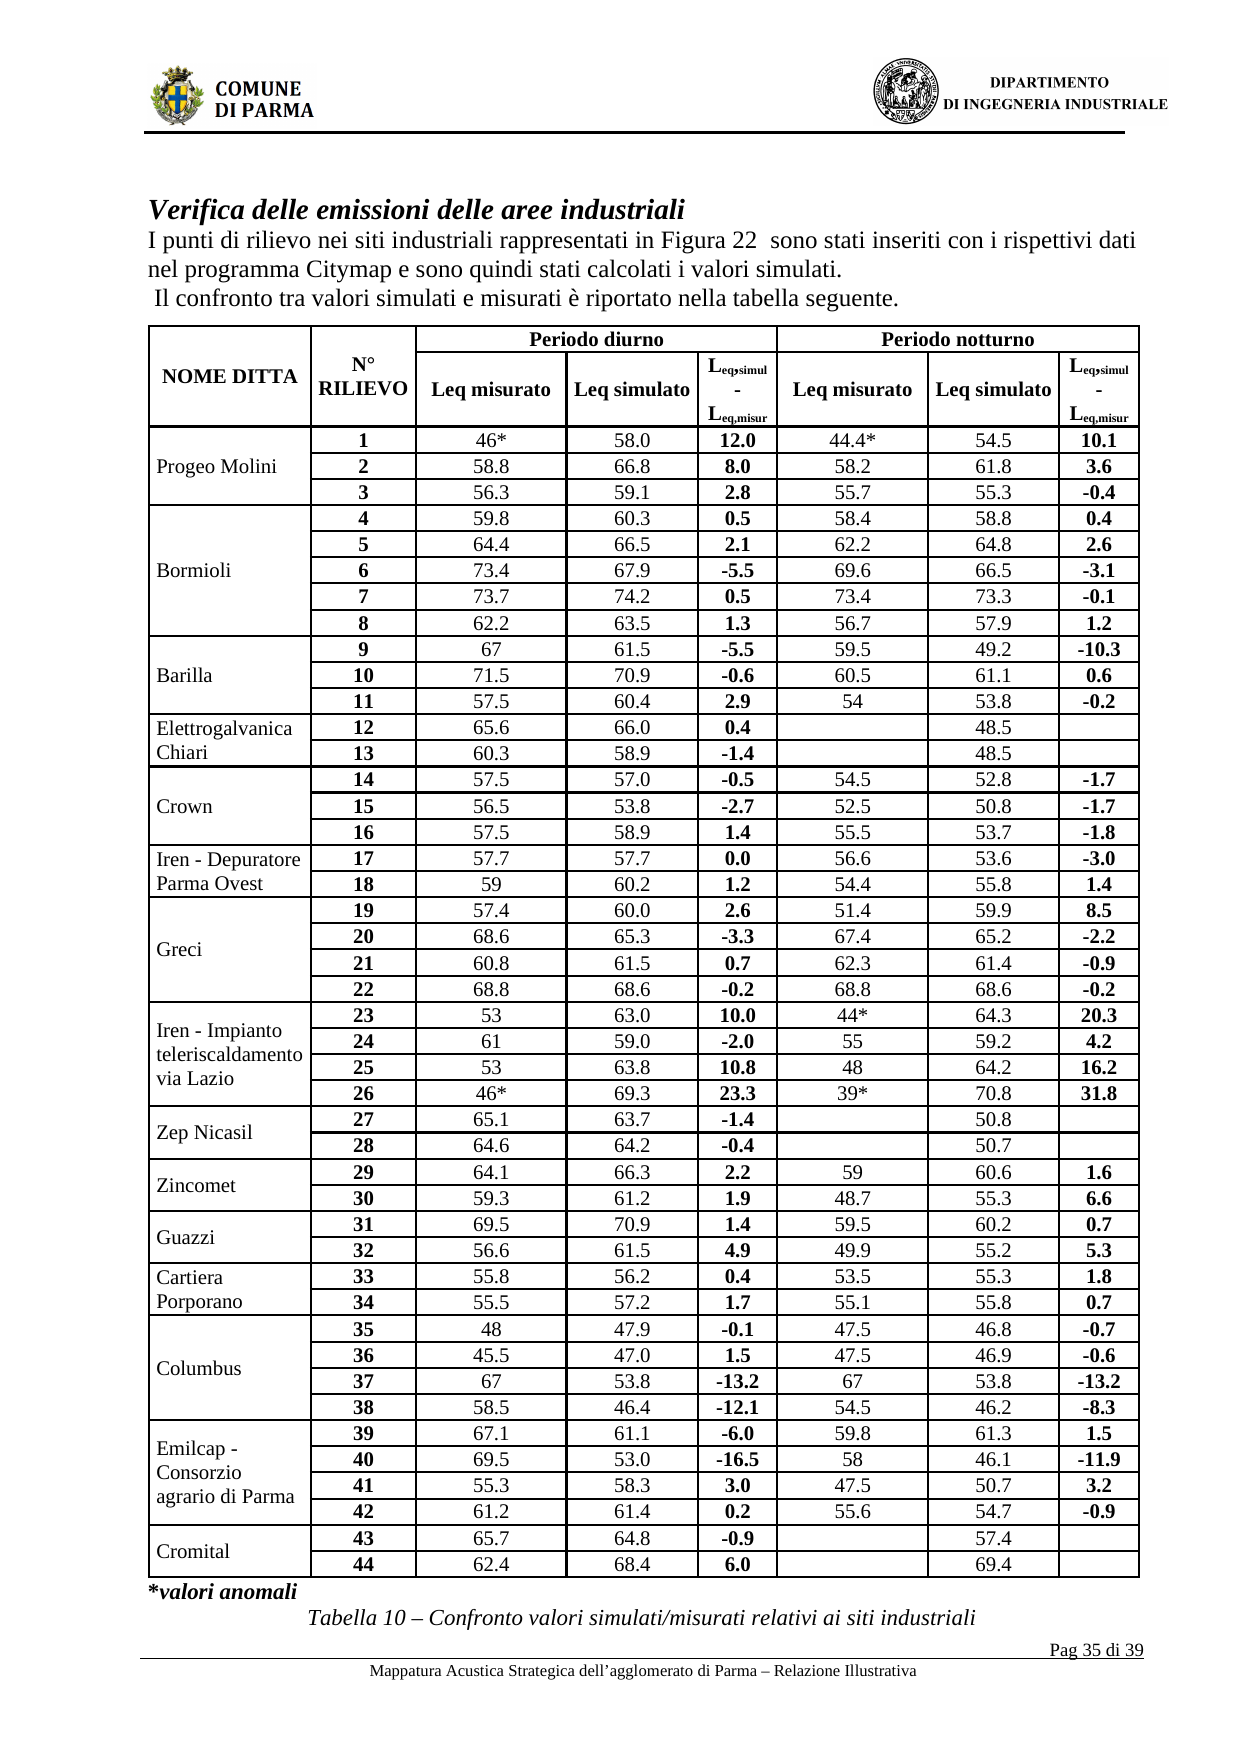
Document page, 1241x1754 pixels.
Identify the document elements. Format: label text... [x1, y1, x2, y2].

table_cell 1.8 [1060, 1264, 1138, 1288]
table_cell 33 [312, 1264, 415, 1288]
table_cell 2 [312, 454, 415, 478]
table_cell 8.0 [699, 454, 776, 478]
table_cell 63.0 [568, 1003, 697, 1027]
table_cell 59.5 [778, 1212, 927, 1236]
table_cell 19 [312, 898, 415, 922]
table_cell 61.1 [929, 663, 1058, 687]
table_cell 55.3 [929, 1186, 1058, 1210]
table_cell 53.8 [568, 1369, 697, 1393]
table_cell 59 [417, 872, 565, 896]
table_cell 62.3 [778, 950, 927, 974]
table_cell 56.6 [778, 846, 927, 870]
table_cell 50.7 [929, 1134, 1058, 1157]
table_cell 66.3 [568, 1160, 697, 1184]
table_cell 53.6 [929, 846, 1058, 870]
table_cell 53.5 [778, 1264, 927, 1288]
table_cell 61.5 [568, 950, 697, 974]
table_cell Iren - Depuratore Parma Ovest [150, 846, 310, 896]
table_cell 69.3 [568, 1081, 697, 1105]
table_cell 55.3 [929, 480, 1058, 504]
table_cell -1.7 [1060, 794, 1138, 818]
table_cell 69.6 [778, 558, 927, 582]
table_cell 60.4 [568, 689, 697, 713]
table_cell 57.5 [417, 689, 565, 713]
table_cell -0.5 [699, 768, 776, 791]
table_header Periodo notturno [778, 327, 1138, 351]
table_cell 51.4 [778, 898, 927, 922]
table_cell 61.2 [568, 1186, 697, 1210]
table_cell 39 [312, 1421, 415, 1445]
table_cell 7 [312, 584, 415, 608]
table_cell 65.2 [929, 924, 1058, 948]
table_cell -5.5 [699, 558, 776, 582]
table_cell 66.8 [568, 454, 697, 478]
table_cell 67.1 [417, 1421, 565, 1445]
table_cell 55 [778, 1029, 927, 1053]
table_cell 59.2 [929, 1029, 1058, 1053]
table_cell -0.2 [699, 977, 776, 1001]
table_cell 54.5 [929, 428, 1058, 452]
table_cell 61.4 [568, 1500, 697, 1523]
table_cell 55.3 [417, 1473, 565, 1497]
table_cell 31 [312, 1212, 415, 1236]
table_cell -0.4 [1060, 480, 1138, 504]
table_cell 64.2 [568, 1134, 697, 1157]
table_cell 64.8 [929, 532, 1058, 556]
table_cell [778, 1552, 927, 1576]
table_cell 15 [312, 794, 415, 818]
table_cell 11 [312, 689, 415, 713]
table_cell 68.8 [417, 977, 565, 1001]
table_cell 53 [417, 1003, 565, 1027]
table_cell 48.5 [929, 741, 1058, 765]
table_cell 10.0 [699, 1003, 776, 1027]
table_cell 46.9 [929, 1343, 1058, 1367]
table_cell 13 [312, 741, 415, 765]
table_cell 16 [312, 820, 415, 844]
table_cell 0.0 [699, 846, 776, 870]
table_cell 1.4 [1060, 872, 1138, 896]
table_cell 61.3 [929, 1421, 1058, 1445]
table_cell 46.1 [929, 1447, 1058, 1471]
table_cell 34 [312, 1290, 415, 1314]
table_cell 46.8 [929, 1316, 1058, 1341]
table_cell 52.8 [929, 768, 1058, 791]
table_cell -6.0 [699, 1421, 776, 1445]
table_cell 1.4 [699, 820, 776, 844]
table_cell 55.5 [417, 1290, 565, 1314]
table_cell -10.3 [1060, 637, 1138, 661]
table_cell 4 [312, 506, 415, 530]
table_cell 65.1 [417, 1107, 565, 1131]
table_cell 29 [312, 1160, 415, 1184]
table_cell 31.8 [1060, 1081, 1138, 1105]
table_cell 36 [312, 1343, 415, 1367]
table_cell 54.4 [778, 872, 927, 896]
table_cell 22 [312, 977, 415, 1001]
table_cell 67 [417, 637, 565, 661]
table_cell -1.4 [699, 741, 776, 765]
table_cell -8.3 [1060, 1395, 1138, 1419]
table_cell -11.9 [1060, 1447, 1138, 1471]
table_cell 63.5 [568, 611, 697, 634]
text I punti di rilievo nei siti industriali rappresentati in Figura 22 sono stati inseriti con i rispettivi dati nel programma Citymap e sono quindi stati calcolati i valori simulati. [148, 226, 1138, 283]
table_cell -12.1 [699, 1395, 776, 1419]
table_cell 61 [417, 1029, 565, 1053]
text Il confronto tra valori simulati e misurati è riportato nella tabella seguente. [148, 283, 1138, 312]
table_cell Greci [150, 898, 310, 1001]
table_cell -0.4 [699, 1134, 776, 1157]
table_cell 53.8 [929, 1369, 1058, 1393]
table_cell 59 [778, 1160, 927, 1184]
table_cell Progeo Molini [150, 428, 310, 504]
table_cell 60.8 [417, 950, 565, 974]
table_cell 62.2 [417, 611, 565, 634]
table_cell 44 [312, 1552, 415, 1576]
table_cell 55.6 [778, 1500, 927, 1523]
table_cell 2.6 [699, 898, 776, 922]
table_cell 73.3 [929, 584, 1058, 608]
table_cell -1.4 [699, 1107, 776, 1131]
table_cell 73.4 [778, 584, 927, 608]
table_cell -2.2 [1060, 924, 1138, 948]
table_cell 46* [417, 1081, 565, 1105]
table_cell Zep Nicasil [150, 1107, 310, 1157]
table_cell 0.5 [699, 584, 776, 608]
table_cell 49.2 [929, 637, 1058, 661]
table_cell 57.4 [929, 1526, 1058, 1550]
table_cell 45.5 [417, 1343, 565, 1367]
table_cell 57.0 [568, 768, 697, 791]
table_cell [778, 741, 927, 765]
table_cell 43 [312, 1526, 415, 1550]
table_cell -0.7 [1060, 1316, 1138, 1341]
table_cell 3.2 [1060, 1473, 1138, 1497]
table_cell 3.0 [699, 1473, 776, 1497]
table_header NOME DITTA [150, 327, 310, 425]
table_cell 2.2 [699, 1160, 776, 1184]
table_cell 10.8 [699, 1055, 776, 1079]
table_cell -0.6 [1060, 1343, 1138, 1367]
table_cell Leq misurato [778, 353, 927, 425]
table_cell 59.8 [778, 1421, 927, 1445]
table_cell 6 [312, 558, 415, 582]
table_cell Emilcap - Consorzio agrario di Parma [150, 1421, 310, 1523]
table_cell 50.7 [929, 1473, 1058, 1497]
table_cell 1.5 [1060, 1421, 1138, 1445]
table_cell Cartiera Porporano [150, 1264, 310, 1314]
table_cell 60.0 [568, 898, 697, 922]
table_cell 58.5 [417, 1395, 565, 1419]
table_cell [1060, 1552, 1138, 1576]
table_cell -13.2 [699, 1369, 776, 1393]
table_cell 0.4 [699, 1264, 776, 1288]
table_cell 70.9 [568, 663, 697, 687]
table_cell 2.6 [1060, 532, 1138, 556]
table_cell 64.2 [929, 1055, 1058, 1079]
table_cell 65.3 [568, 924, 697, 948]
table_cell 63.7 [568, 1107, 697, 1131]
table_cell 60.6 [929, 1160, 1058, 1184]
table_cell -0.2 [1060, 689, 1138, 713]
table_cell [1060, 1107, 1138, 1131]
table_cell [1060, 715, 1138, 739]
table_cell 53 [417, 1055, 565, 1079]
table_cell -16.5 [699, 1447, 776, 1471]
table_cell 35 [312, 1316, 415, 1341]
table_cell 56.3 [417, 480, 565, 504]
table_cell 49.9 [778, 1238, 927, 1262]
table_cell Bormioli [150, 506, 310, 634]
table_cell 52.5 [778, 794, 927, 818]
table_cell 39* [778, 1081, 927, 1105]
table_cell 56.6 [417, 1238, 565, 1262]
table_cell 73.4 [417, 558, 565, 582]
table_cell 46.2 [929, 1395, 1058, 1419]
table_cell 55.8 [929, 872, 1058, 896]
table_cell 59.5 [778, 637, 927, 661]
table_cell 1.4 [699, 1212, 776, 1236]
table_cell -5.5 [699, 637, 776, 661]
table_cell 58 [778, 1447, 927, 1471]
table_header Periodo diurno [417, 327, 776, 351]
table_cell 1.9 [699, 1186, 776, 1210]
table_cell 58.9 [568, 820, 697, 844]
table_cell 16.2 [1060, 1055, 1138, 1079]
table_cell Barilla [150, 637, 310, 713]
table_cell -0.1 [1060, 584, 1138, 608]
table_cell 27 [312, 1107, 415, 1131]
table_cell -0.2 [1060, 977, 1138, 1001]
table_cell Columbus [150, 1316, 310, 1419]
table_cell -0.1 [699, 1316, 776, 1341]
table_cell 69.5 [417, 1212, 565, 1236]
table_cell 12 [312, 715, 415, 739]
table_cell 63.8 [568, 1055, 697, 1079]
table_cell 10 [312, 663, 415, 687]
table_cell 1.2 [699, 872, 776, 896]
table_cell Cromital [150, 1526, 310, 1576]
table_cell 53.0 [568, 1447, 697, 1471]
table_cell 58.0 [568, 428, 697, 452]
table_cell 58.9 [568, 741, 697, 765]
table_cell 5 [312, 532, 415, 556]
table_cell Leq,simul - Leq,misur [1060, 353, 1138, 425]
table_cell 60.2 [568, 872, 697, 896]
table_cell 2.9 [699, 689, 776, 713]
table_cell 59.1 [568, 480, 697, 504]
table_cell 59.3 [417, 1186, 565, 1210]
table_cell 57.4 [417, 898, 565, 922]
table_cell 10.1 [1060, 428, 1138, 452]
table_cell [778, 1134, 927, 1157]
table_cell 74.2 [568, 584, 697, 608]
table_cell 59.9 [929, 898, 1058, 922]
table_cell 8 [312, 611, 415, 634]
table_cell [1060, 741, 1138, 765]
table_cell 65.6 [417, 715, 565, 739]
table_cell 66.5 [568, 532, 697, 556]
table_cell 38 [312, 1395, 415, 1419]
table_cell 57.5 [417, 768, 565, 791]
table_cell 1.5 [699, 1343, 776, 1367]
table_cell 48 [417, 1316, 565, 1341]
table_cell 2.8 [699, 480, 776, 504]
table_cell 64.1 [417, 1160, 565, 1184]
table_cell 57.2 [568, 1290, 697, 1314]
text *valori anomali [148, 1578, 1138, 1604]
table_cell 55.7 [778, 480, 927, 504]
table_cell 40 [312, 1447, 415, 1471]
table_cell 57.5 [417, 820, 565, 844]
table_cell 0.4 [1060, 506, 1138, 530]
table_cell 6.6 [1060, 1186, 1138, 1210]
table_cell Leq misurato [417, 353, 565, 425]
table_cell 0.7 [1060, 1212, 1138, 1236]
table_cell 47.5 [778, 1316, 927, 1341]
table_cell 66.5 [929, 558, 1058, 582]
table_cell 54.5 [778, 768, 927, 791]
table_cell 48.7 [778, 1186, 927, 1210]
table_cell 17 [312, 846, 415, 870]
table_cell -0.9 [1060, 1500, 1138, 1523]
text Tabella 10 – Confronto valori simulati/misurati relativi ai siti industriali [148, 1604, 1138, 1631]
table_cell 64.3 [929, 1003, 1058, 1027]
table_cell 60.5 [778, 663, 927, 687]
table_cell 67 [417, 1369, 565, 1393]
table_cell 44* [778, 1003, 927, 1027]
table_cell 58.2 [778, 454, 927, 478]
table_cell 28 [312, 1134, 415, 1157]
table_cell 57.9 [929, 611, 1058, 634]
table_cell 69.4 [929, 1552, 1058, 1576]
table_cell 46.4 [568, 1395, 697, 1419]
table_cell 61.5 [568, 637, 697, 661]
table_cell 0.7 [1060, 1290, 1138, 1314]
table_cell 18 [312, 872, 415, 896]
table_cell 56.2 [568, 1264, 697, 1288]
table_cell 3.6 [1060, 454, 1138, 478]
table_cell 0.4 [699, 715, 776, 739]
table_cell 55.8 [929, 1290, 1058, 1314]
table_cell 23.3 [699, 1081, 776, 1105]
table_cell 41 [312, 1473, 415, 1497]
table_cell 0.7 [699, 950, 776, 974]
table_cell 23 [312, 1003, 415, 1027]
table_cell 73.7 [417, 584, 565, 608]
table_cell 61.1 [568, 1421, 697, 1445]
table_cell Leq,simul - Leq,misur [699, 353, 776, 425]
table_cell -1.7 [1060, 768, 1138, 791]
table_cell 42 [312, 1500, 415, 1523]
table_cell 60.3 [568, 506, 697, 530]
table_cell 64.6 [417, 1134, 565, 1157]
table_cell 32 [312, 1238, 415, 1262]
table_cell 20.3 [1060, 1003, 1138, 1027]
table_cell 0.2 [699, 1500, 776, 1523]
table_cell 21 [312, 950, 415, 974]
table_cell 2.1 [699, 532, 776, 556]
table_cell 70.8 [929, 1081, 1058, 1105]
table_cell 50.8 [929, 794, 1058, 818]
table_cell Elettrogalvanica Chiari [150, 715, 310, 765]
table_cell 65.7 [417, 1526, 565, 1550]
table_cell [778, 1526, 927, 1550]
table_header N° RILIEVO [312, 327, 415, 425]
table_cell 12.0 [699, 428, 776, 452]
subtitle Verifica delle emissioni delle aree industriali [148, 192, 1138, 226]
table_cell 54 [778, 689, 927, 713]
table_cell 67 [778, 1369, 927, 1393]
table_cell 69.5 [417, 1447, 565, 1471]
table_cell 6.0 [699, 1552, 776, 1576]
table_cell 46* [417, 428, 565, 452]
table_cell -2.0 [699, 1029, 776, 1053]
table_cell 61.5 [568, 1238, 697, 1262]
table_cell -3.3 [699, 924, 776, 948]
table_cell -2.7 [699, 794, 776, 818]
table_cell 5.3 [1060, 1238, 1138, 1262]
table_cell 70.9 [568, 1212, 697, 1236]
table_cell 1.7 [699, 1290, 776, 1314]
table_cell 68.6 [929, 977, 1058, 1001]
table_cell 68.4 [568, 1552, 697, 1576]
table_cell 47.0 [568, 1343, 697, 1367]
table_cell 0.5 [699, 506, 776, 530]
table_cell 61.2 [417, 1500, 565, 1523]
table_cell 1.2 [1060, 611, 1138, 634]
table_cell Iren - Impianto teleriscaldamento via Lazio [150, 1003, 310, 1105]
table_cell Leq simulato [929, 353, 1058, 425]
table_cell 57.7 [417, 846, 565, 870]
table_cell [1060, 1526, 1138, 1550]
table_cell 60.2 [929, 1212, 1058, 1236]
table_cell 67.4 [778, 924, 927, 948]
table_cell 4.9 [699, 1238, 776, 1262]
table_cell 57.7 [568, 846, 697, 870]
table_cell -3.0 [1060, 846, 1138, 870]
table_cell 58.8 [417, 454, 565, 478]
table_cell -13.2 [1060, 1369, 1138, 1393]
table_cell 66.0 [568, 715, 697, 739]
table_cell 55.8 [417, 1264, 565, 1288]
table_cell 56.5 [417, 794, 565, 818]
table_cell 4.2 [1060, 1029, 1138, 1053]
table_cell -3.1 [1060, 558, 1138, 582]
table_cell 20 [312, 924, 415, 948]
table_cell 48 [778, 1055, 927, 1079]
table_cell 59.8 [417, 506, 565, 530]
table_cell 53.8 [568, 794, 697, 818]
table_cell 44.4* [778, 428, 927, 452]
table_cell 55.1 [778, 1290, 927, 1314]
table_cell -0.9 [699, 1526, 776, 1550]
table_cell 59.0 [568, 1029, 697, 1053]
table_cell 54.5 [778, 1395, 927, 1419]
table_cell 53.8 [929, 689, 1058, 713]
table_cell 9 [312, 637, 415, 661]
table_cell 1.3 [699, 611, 776, 634]
table_cell [1060, 1134, 1138, 1157]
table_cell 14 [312, 768, 415, 791]
table_cell 60.3 [417, 741, 565, 765]
table_cell 1.6 [1060, 1160, 1138, 1184]
table_cell 71.5 [417, 663, 565, 687]
table_cell 47.5 [778, 1343, 927, 1367]
table_cell 61.8 [929, 454, 1058, 478]
table_cell Zincomet [150, 1160, 310, 1210]
table_cell Leq simulato [568, 353, 697, 425]
table_cell 47.5 [778, 1473, 927, 1497]
table_cell 61.4 [929, 950, 1058, 974]
table_cell 25 [312, 1055, 415, 1079]
table_cell 58.3 [568, 1473, 697, 1497]
table_cell 55.2 [929, 1238, 1058, 1262]
table_cell 62.2 [778, 532, 927, 556]
table_cell 1 [312, 428, 415, 452]
table_cell 58.4 [778, 506, 927, 530]
table_cell 37 [312, 1369, 415, 1393]
table_cell 30 [312, 1186, 415, 1210]
table_cell 54.7 [929, 1500, 1058, 1523]
table_cell 68.8 [778, 977, 927, 1001]
table_cell 47.9 [568, 1316, 697, 1341]
table_cell 56.7 [778, 611, 927, 634]
table_cell 24 [312, 1029, 415, 1053]
table_cell 64.8 [568, 1526, 697, 1550]
table_cell -0.9 [1060, 950, 1138, 974]
table_cell 0.6 [1060, 663, 1138, 687]
table_cell 68.6 [568, 977, 697, 1001]
table_cell -0.6 [699, 663, 776, 687]
table_cell [778, 715, 927, 739]
table_cell 8.5 [1060, 898, 1138, 922]
table_cell 68.6 [417, 924, 565, 948]
table_cell 53.7 [929, 820, 1058, 844]
table_cell 55.3 [929, 1264, 1058, 1288]
table_cell 62.4 [417, 1552, 565, 1576]
table_cell 67.9 [568, 558, 697, 582]
table_cell 64.4 [417, 532, 565, 556]
table_cell 26 [312, 1081, 415, 1105]
table_cell -1.8 [1060, 820, 1138, 844]
table_cell 3 [312, 480, 415, 504]
table_cell Guazzi [150, 1212, 310, 1262]
table_cell Crown [150, 768, 310, 844]
table_cell 55.5 [778, 820, 927, 844]
table_cell 50.8 [929, 1107, 1058, 1131]
table_cell [778, 1107, 927, 1131]
table_cell 58.8 [929, 506, 1058, 530]
table_cell 48.5 [929, 715, 1058, 739]
